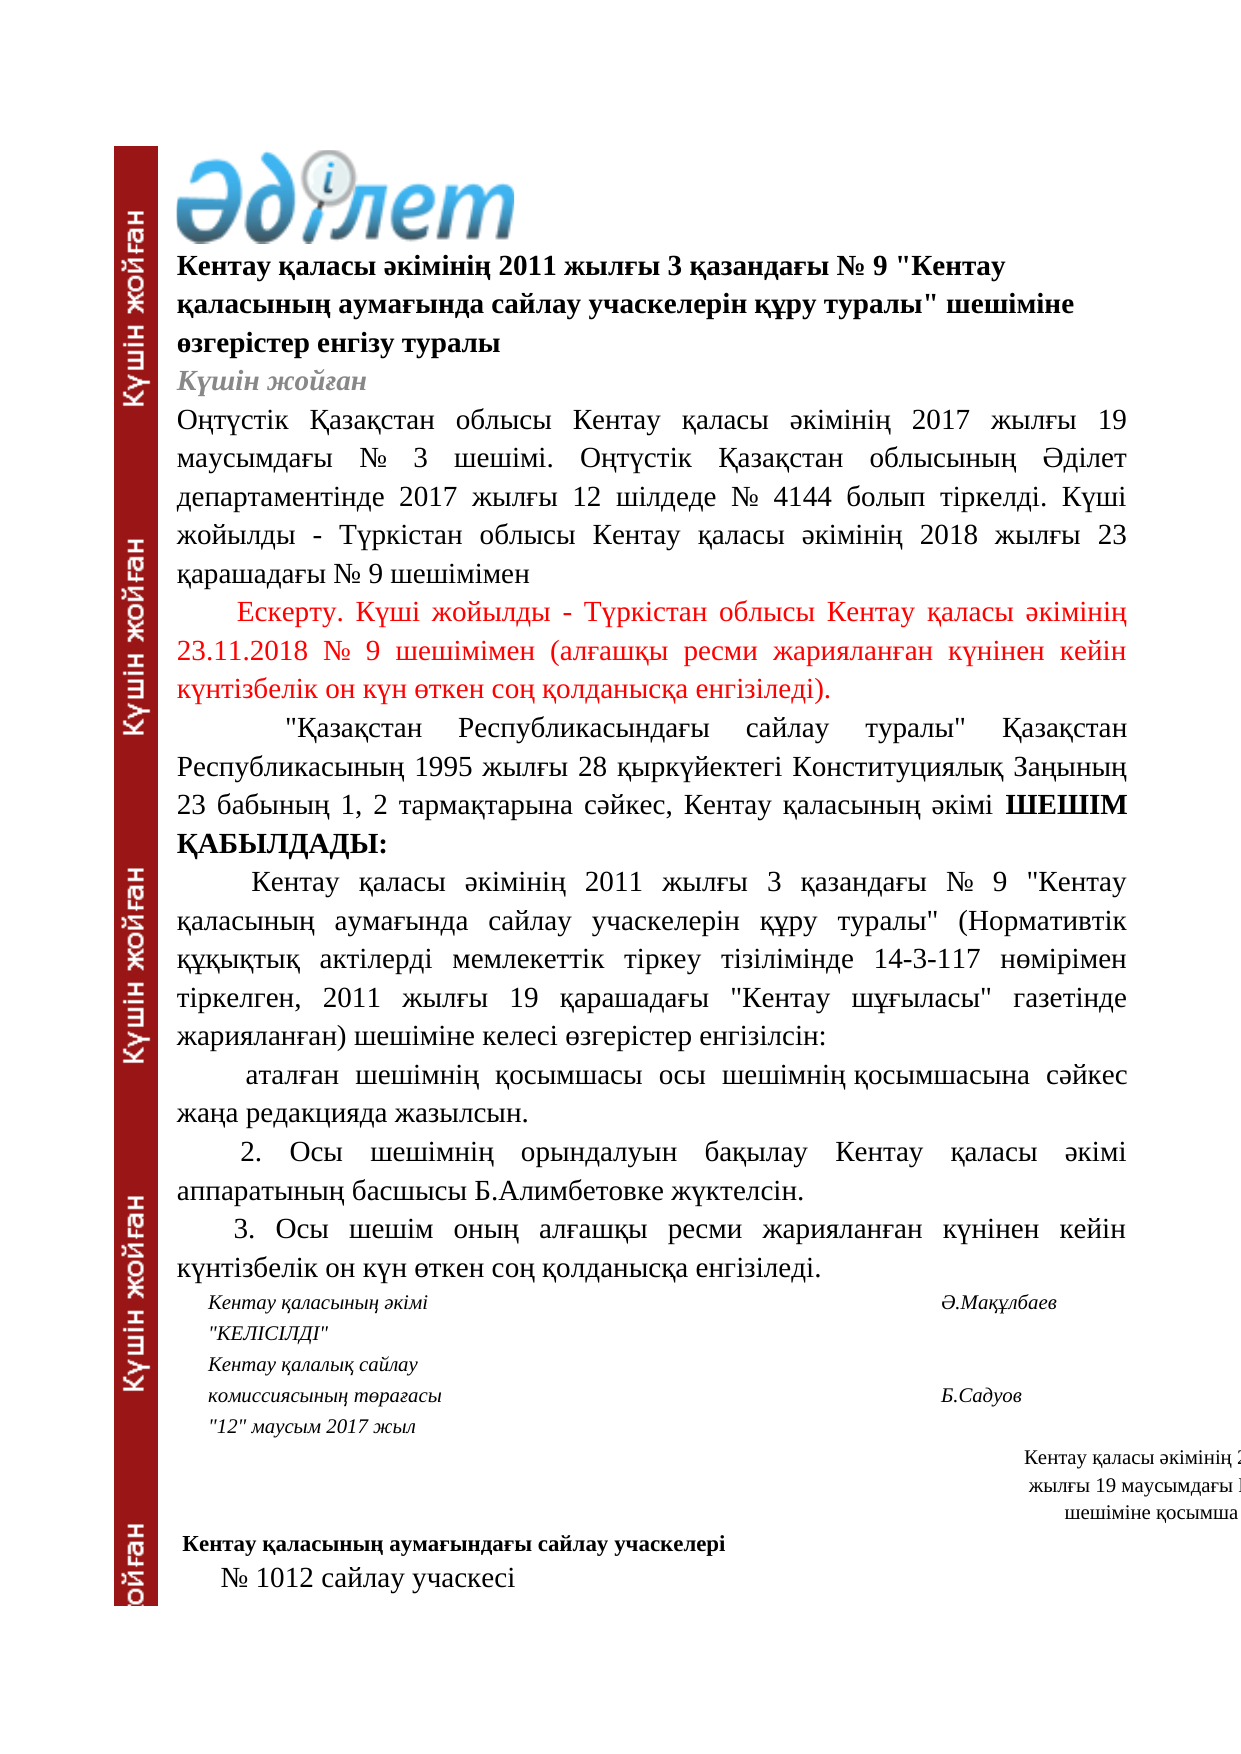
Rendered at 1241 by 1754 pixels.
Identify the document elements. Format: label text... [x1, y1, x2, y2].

table_header [101, 1444, 912, 1530]
table_cell "КЕЛІСІЛДІ" [101, 1319, 1240, 1350]
text № 1012 сайлау учаскесі [112, 1560, 1128, 1593]
picture [114, 397, 158, 402]
picture [114, 1129, 158, 1134]
picture [114, 1593, 158, 1606]
picture [176, 150, 515, 244]
table_header Кентау қаласының әкімі [101, 1288, 939, 1319]
text Кентау қаласының аумағындағы сайлау учаскелері [112, 1530, 1128, 1556]
picture [114, 1206, 158, 1211]
picture [114, 1052, 158, 1057]
table_cell "12" маусым 2017 жыл [101, 1413, 1240, 1443]
table_cell комиссиясының төрағасы [101, 1381, 939, 1412]
table_cell Б.Садуов [939, 1381, 1240, 1412]
picture [114, 1283, 158, 1288]
picture [114, 358, 158, 363]
text аталған шешiмнiң қосымшасы осы шешiмнiң қосымшасына сәйкес жаңа редакцияда жазылсын. [112, 1057, 1128, 1129]
text 3. Осы шешім оның алғашқы ресми жарияланған күнінен кейiн күнтізбелік он күн өткен соң қолданысқа енгізіледі. [112, 1211, 1128, 1283]
picture [114, 146, 158, 248]
text Оңтүстiк Қазақстан облысы Кентау қаласы әкiмiнiң 2017 жылғы 19 маусымдағы № 3 шешімі. Оңтүстiк Қазақстан облысының Әдiлет департаментiнде 2017 жылғы 12 шілдеде № 4144 болып тiркелдi. Күші жойылды - Түркістан облысы Кентау қаласы әкімінің 2018 жылғы 23 қарашадағы № 9 шешімімен [112, 402, 1128, 589]
text 2. Осы шешімнің орындалуын бақылау Кентау қаласы әкімі аппаратының басшысы Б.Алимбетовке жүктелсін. [112, 1134, 1128, 1206]
text Кентау қаласы әкімінің 2011 жылғы 3 қазандағы № 9 "Кентау қаласының аумағында сайлау учаскелерін құру туралы" (Нормативтік құқықтық актілерді мемлекеттік тіркеу тізілімінде 14-3-117 нөмірімен тіркелген, 2011 жылғы 19 қарашадағы "Кентау шұғыласы" газетінде жарияланған) шешіміне келесі өзгерістер енгізілсін: [112, 864, 1128, 1052]
picture [114, 589, 158, 594]
table_cell Кентау қалалық сайлау [101, 1350, 1240, 1381]
table_header Кентау қаласы әкімінің 2017 жылғы 19 маусымдағы № 3 шешіміне қосымша [912, 1444, 1240, 1530]
text "Қазақстан Республикасындағы сайлау туралы" Қазақстан Республикасының 1995 жылғы 28 қыркүйектегі Конституциялық Заңының 23 бабының 1, 2 тармақтарына сәйкес, Кентау қаласының әкімі ШЕШІМ ҚАБЫЛДАДЫ: [112, 710, 1128, 859]
picture [114, 1556, 158, 1560]
table_header Ә.Мақұлбаев [939, 1288, 1240, 1319]
text Кентау қаласы әкімінің 2011 жылғы 3 қазандағы № 9 "Кентау қаласының аумағында сайлау учаскелерін құру туралы" шешіміне өзгерістер енгізу туралы [112, 248, 1128, 358]
text Күшін жойған [112, 363, 1128, 397]
picture [114, 859, 158, 864]
text Ескерту. Күшi жойылды - Түркiстан облысы Кентау қаласы әкімінің 23.11.2018 № 9 шешiмiмен (алғашқы ресми жарияланған күнінен кейiн күнтізбелік он күн өткен соң қолданысқа енгізіледі). [112, 594, 1128, 705]
picture [114, 705, 158, 710]
